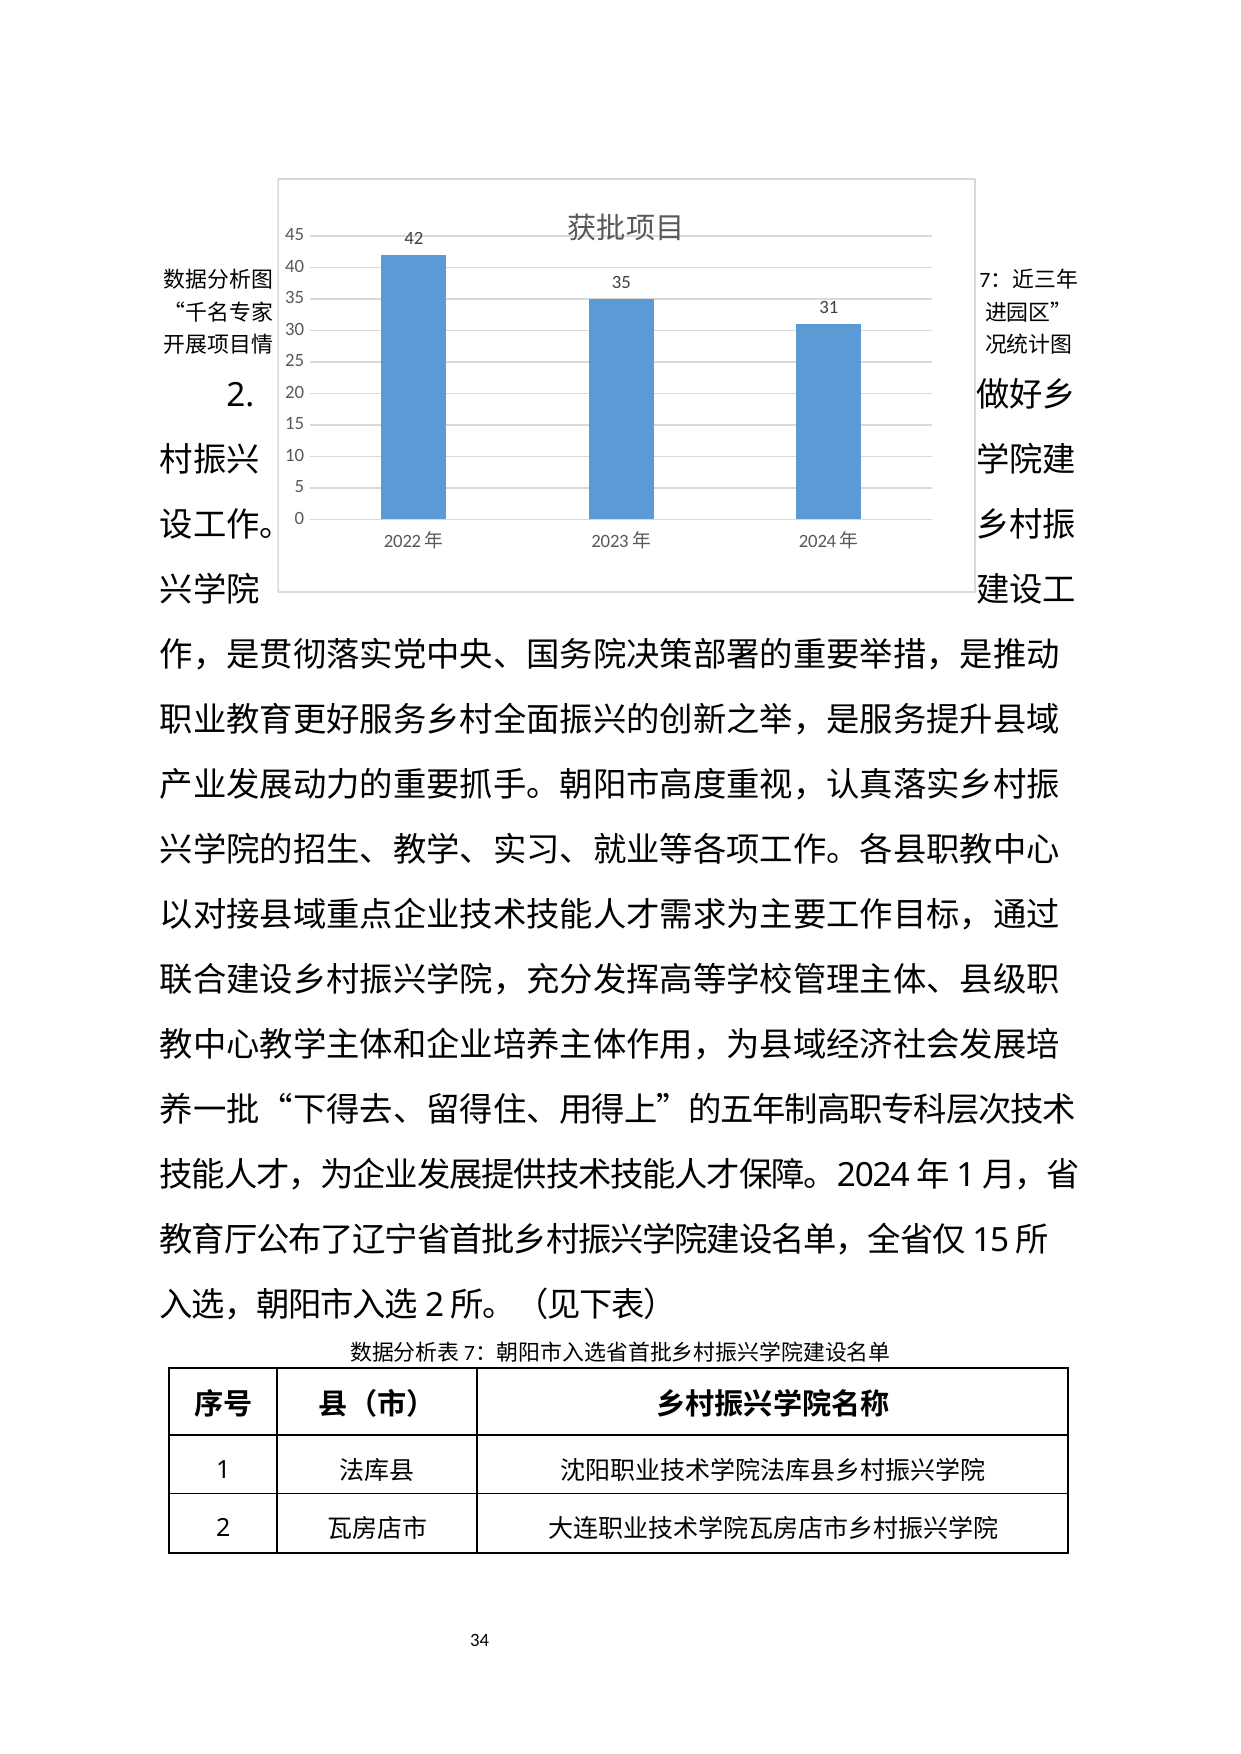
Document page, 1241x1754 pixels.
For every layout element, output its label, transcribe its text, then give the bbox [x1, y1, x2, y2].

text 数据分析表7：朝阳市入选省首批乡村振兴学院建设名单 [159, 1334, 1081, 1367]
text 数据分析图7：近三年“千名专家进园区”开展项目情况统计图 [159, 262, 277, 359]
table_cell 瓦房店市 [278, 1494, 476, 1552]
table_cell 法库县 [278, 1436, 476, 1493]
table_header 县（市） [278, 1369, 476, 1434]
table_header 乡村振兴学院名称 [478, 1369, 1067, 1434]
text 数据分析图7：近三年“千名专家进园区”开展项目情况统计图 [976, 262, 1081, 359]
table_cell 大连职业技术学院瓦房店市乡村振兴学院 [478, 1494, 1067, 1552]
table_cell 2 [170, 1494, 276, 1552]
table_header 序号 [170, 1369, 276, 1434]
table_cell 1 [170, 1436, 276, 1493]
list 2.做好乡村振兴学院建设工作。乡村振兴学院建设工作，是贯彻落实党中央、国务院决策部署的重要举措，是推动职业教育更好服务乡村全面振兴的创新之举，是服务提升县域产业发展动力的重要抓手。朝阳市高度重视，认真落实乡村振兴学院的招生、教学、实习、就业等各项工作。各县职教中心以对接县域重点企业技术技能人才需求为主要工作目标，通过联合建设乡村振兴学院，充分发挥高等学校管理主体、县级职教中心教学主体和企业培养主体作用，为县域经济社会发展培养一批“下得去、留得住、用得上”的五年制高职专科层次技术技能人才，为企业发展提供技术技能人才保障。2024年1月，省教育厅公布了辽宁省首批乡村振兴学院建设名单，全省仅15所入选，朝阳市入选2所。（见下表） [159, 359, 1081, 1334]
table_cell 沈阳职业技术学院法库县乡村振兴学院 [478, 1436, 1067, 1493]
